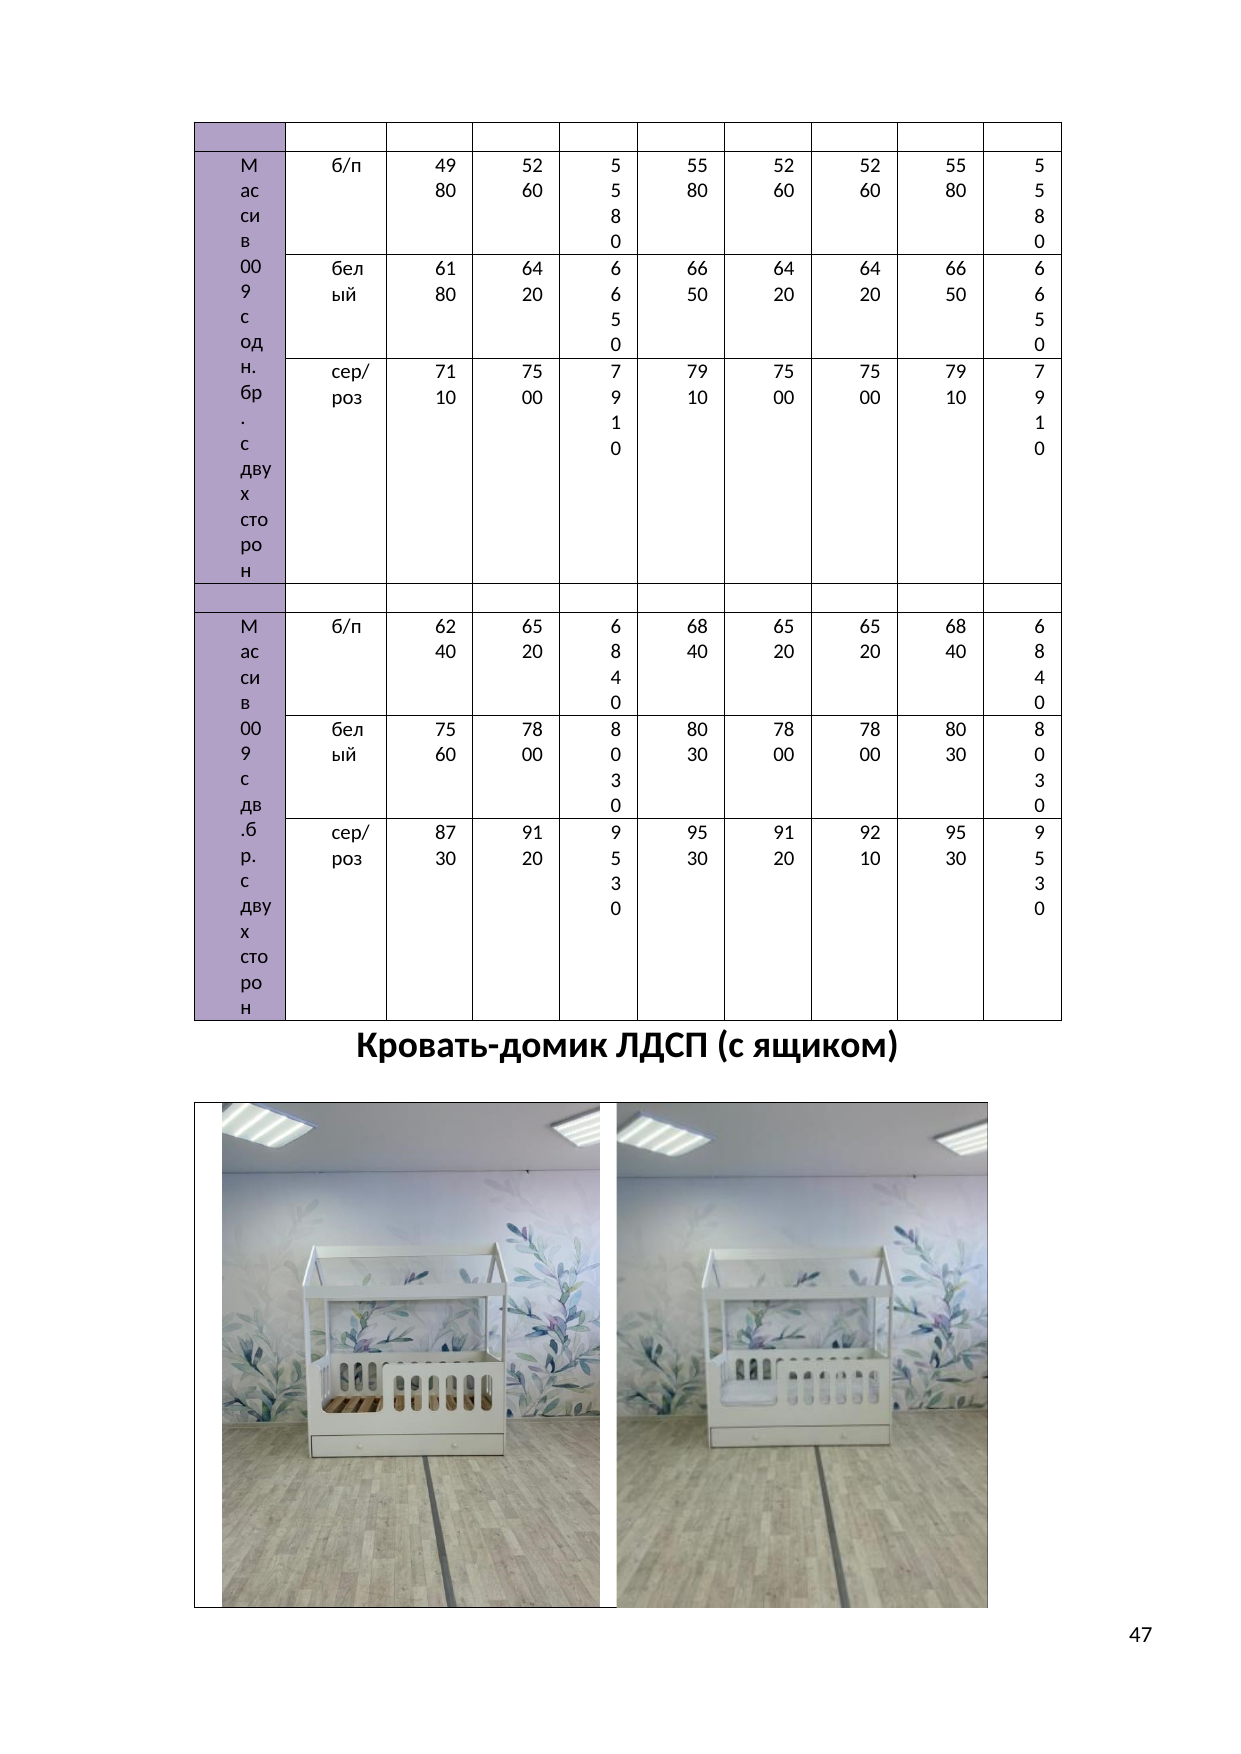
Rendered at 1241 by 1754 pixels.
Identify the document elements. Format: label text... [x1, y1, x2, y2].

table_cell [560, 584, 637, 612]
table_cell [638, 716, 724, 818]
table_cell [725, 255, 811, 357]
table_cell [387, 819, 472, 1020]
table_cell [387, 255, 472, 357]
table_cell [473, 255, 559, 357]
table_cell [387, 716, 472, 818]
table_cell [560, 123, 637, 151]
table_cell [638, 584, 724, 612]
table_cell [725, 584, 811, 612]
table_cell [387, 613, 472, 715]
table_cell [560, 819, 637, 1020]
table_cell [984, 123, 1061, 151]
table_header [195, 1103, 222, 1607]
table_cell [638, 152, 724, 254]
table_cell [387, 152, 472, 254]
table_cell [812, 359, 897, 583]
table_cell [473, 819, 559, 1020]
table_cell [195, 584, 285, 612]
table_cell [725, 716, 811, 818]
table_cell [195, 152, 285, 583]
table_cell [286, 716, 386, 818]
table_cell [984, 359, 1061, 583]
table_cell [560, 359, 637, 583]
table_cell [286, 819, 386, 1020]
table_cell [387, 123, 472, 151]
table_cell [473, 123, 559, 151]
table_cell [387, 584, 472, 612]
picture [222, 1103, 600, 1607]
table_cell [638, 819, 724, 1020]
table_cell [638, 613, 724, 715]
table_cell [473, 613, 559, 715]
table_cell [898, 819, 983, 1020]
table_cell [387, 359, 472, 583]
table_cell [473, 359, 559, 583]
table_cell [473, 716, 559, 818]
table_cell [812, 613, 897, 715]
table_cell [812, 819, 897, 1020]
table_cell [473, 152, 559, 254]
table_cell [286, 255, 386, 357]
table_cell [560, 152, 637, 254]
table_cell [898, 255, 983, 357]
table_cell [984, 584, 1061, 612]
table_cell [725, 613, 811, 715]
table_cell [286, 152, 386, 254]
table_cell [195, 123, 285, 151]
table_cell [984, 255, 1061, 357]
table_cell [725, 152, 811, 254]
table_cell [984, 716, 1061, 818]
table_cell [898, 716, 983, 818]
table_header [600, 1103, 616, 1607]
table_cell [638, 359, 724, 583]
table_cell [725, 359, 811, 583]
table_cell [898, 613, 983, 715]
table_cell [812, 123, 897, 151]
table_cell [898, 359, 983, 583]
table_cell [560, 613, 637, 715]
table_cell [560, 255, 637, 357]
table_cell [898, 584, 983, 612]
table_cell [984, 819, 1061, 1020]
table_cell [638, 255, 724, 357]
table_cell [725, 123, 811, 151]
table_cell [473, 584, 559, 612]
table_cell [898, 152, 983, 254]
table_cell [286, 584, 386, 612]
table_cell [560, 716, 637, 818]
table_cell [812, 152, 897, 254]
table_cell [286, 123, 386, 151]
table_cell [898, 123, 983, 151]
picture [616, 1103, 988, 1608]
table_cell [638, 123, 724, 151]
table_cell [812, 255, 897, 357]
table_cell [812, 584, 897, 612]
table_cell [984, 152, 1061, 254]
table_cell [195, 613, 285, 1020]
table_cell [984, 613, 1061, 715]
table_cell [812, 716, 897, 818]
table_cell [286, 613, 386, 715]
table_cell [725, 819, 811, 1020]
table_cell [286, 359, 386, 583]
subtitle Кровать-домик ЛДСП (с ящиком) [103, 1021, 899, 1067]
